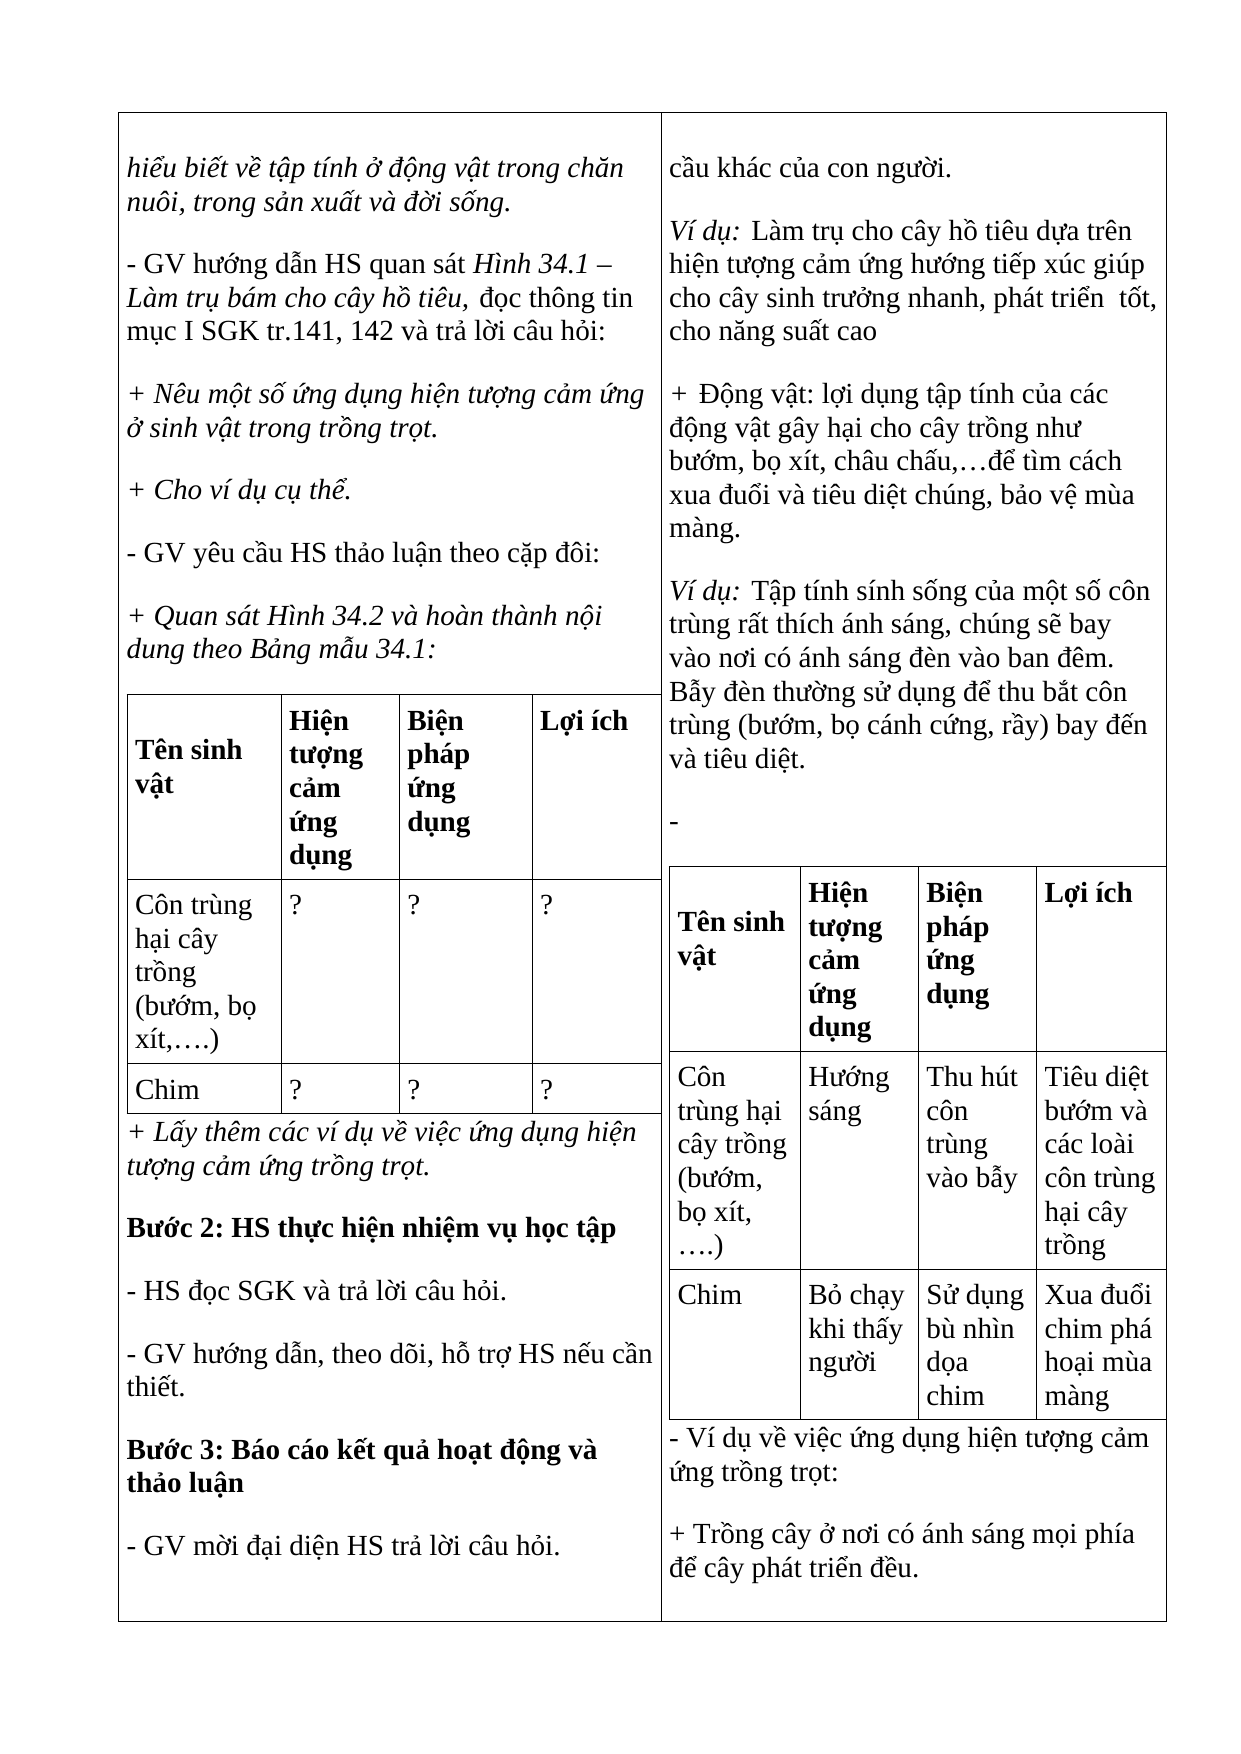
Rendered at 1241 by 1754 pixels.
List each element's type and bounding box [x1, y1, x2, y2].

table_cell [662, 113, 1166, 1621]
table_cell [119, 113, 661, 1621]
